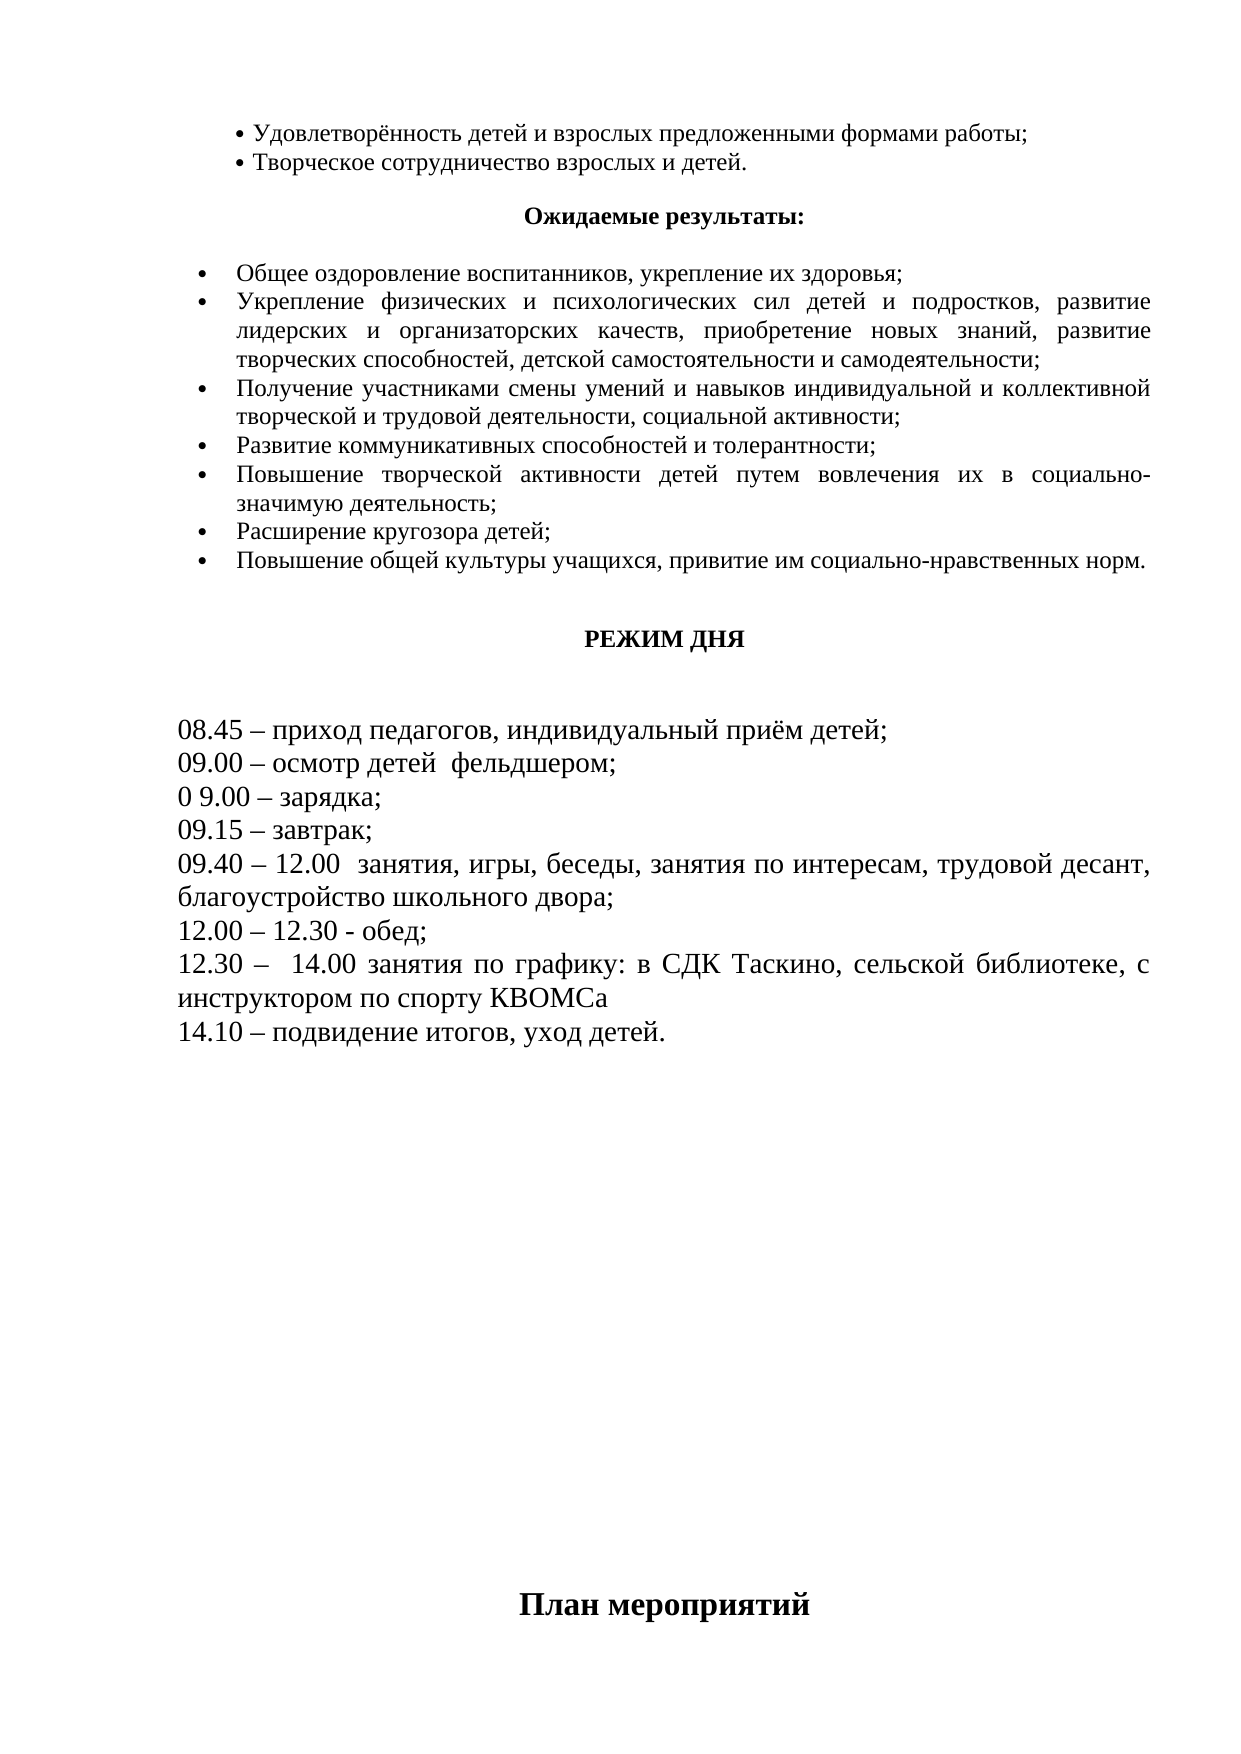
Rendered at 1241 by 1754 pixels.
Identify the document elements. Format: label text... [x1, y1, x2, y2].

text 12.30 – 14.00 занятия по графику: в СДК Таскино, сельской библиотеке, с инструктором по спорту КВОМСа [177, 947, 1152, 1014]
text 09.40 – 12.00 занятия, игры, беседы, занятия по интересам, трудовой десант, благоустройство школьного двора; [177, 846, 1152, 913]
text 08.45 – приход педагогов, индивидуальный приём детей; [177, 712, 1152, 745]
text 12.00 – 12.30 - обед; [177, 913, 1152, 947]
list Укрепление физических и психологических сил детей и подростков, развитие лидерских и организаторских качеств, приобретение новых знаний, развитие творческих способностей, детской самостоятельности и самодеятельности; [199, 286, 1152, 373]
list Общее оздоровление воспитанников, укрепление их здоровья; [199, 258, 1152, 286]
text Ожидаемые результаты: [177, 201, 1152, 258]
list Повышение общей культуры учащихся, привитие им социально-нравственных норм. [199, 545, 1152, 574]
list Получение участниками смены умений и навыков индивидуальной и коллективной творческой и трудовой деятельности, социальной активности; [199, 373, 1152, 430]
text 0 9.00 – зарядка; [177, 779, 1152, 812]
text 14.10 – подвидение итогов, уход детей. [177, 1014, 1152, 1047]
text План мероприятий [177, 1584, 1152, 1622]
text 09.15 – завтрак; [177, 812, 1152, 846]
list Повышение творческой активности детей путем вовлечения их в социально-значимую деятельность; [199, 459, 1152, 516]
list Расширение кругозора детей; [199, 516, 1152, 545]
list Удовлетворённость детей и взрослых предложенными формами работы; [177, 118, 1152, 147]
list Развитие коммуникативных способностей и толерантности; [199, 430, 1152, 459]
text 09.00 – осмотр детей фельдшером; [177, 745, 1152, 779]
list Творческое сотрудничество взрослых и детей. [177, 147, 1152, 176]
text РЕЖИМ ДНЯ [177, 599, 1152, 653]
